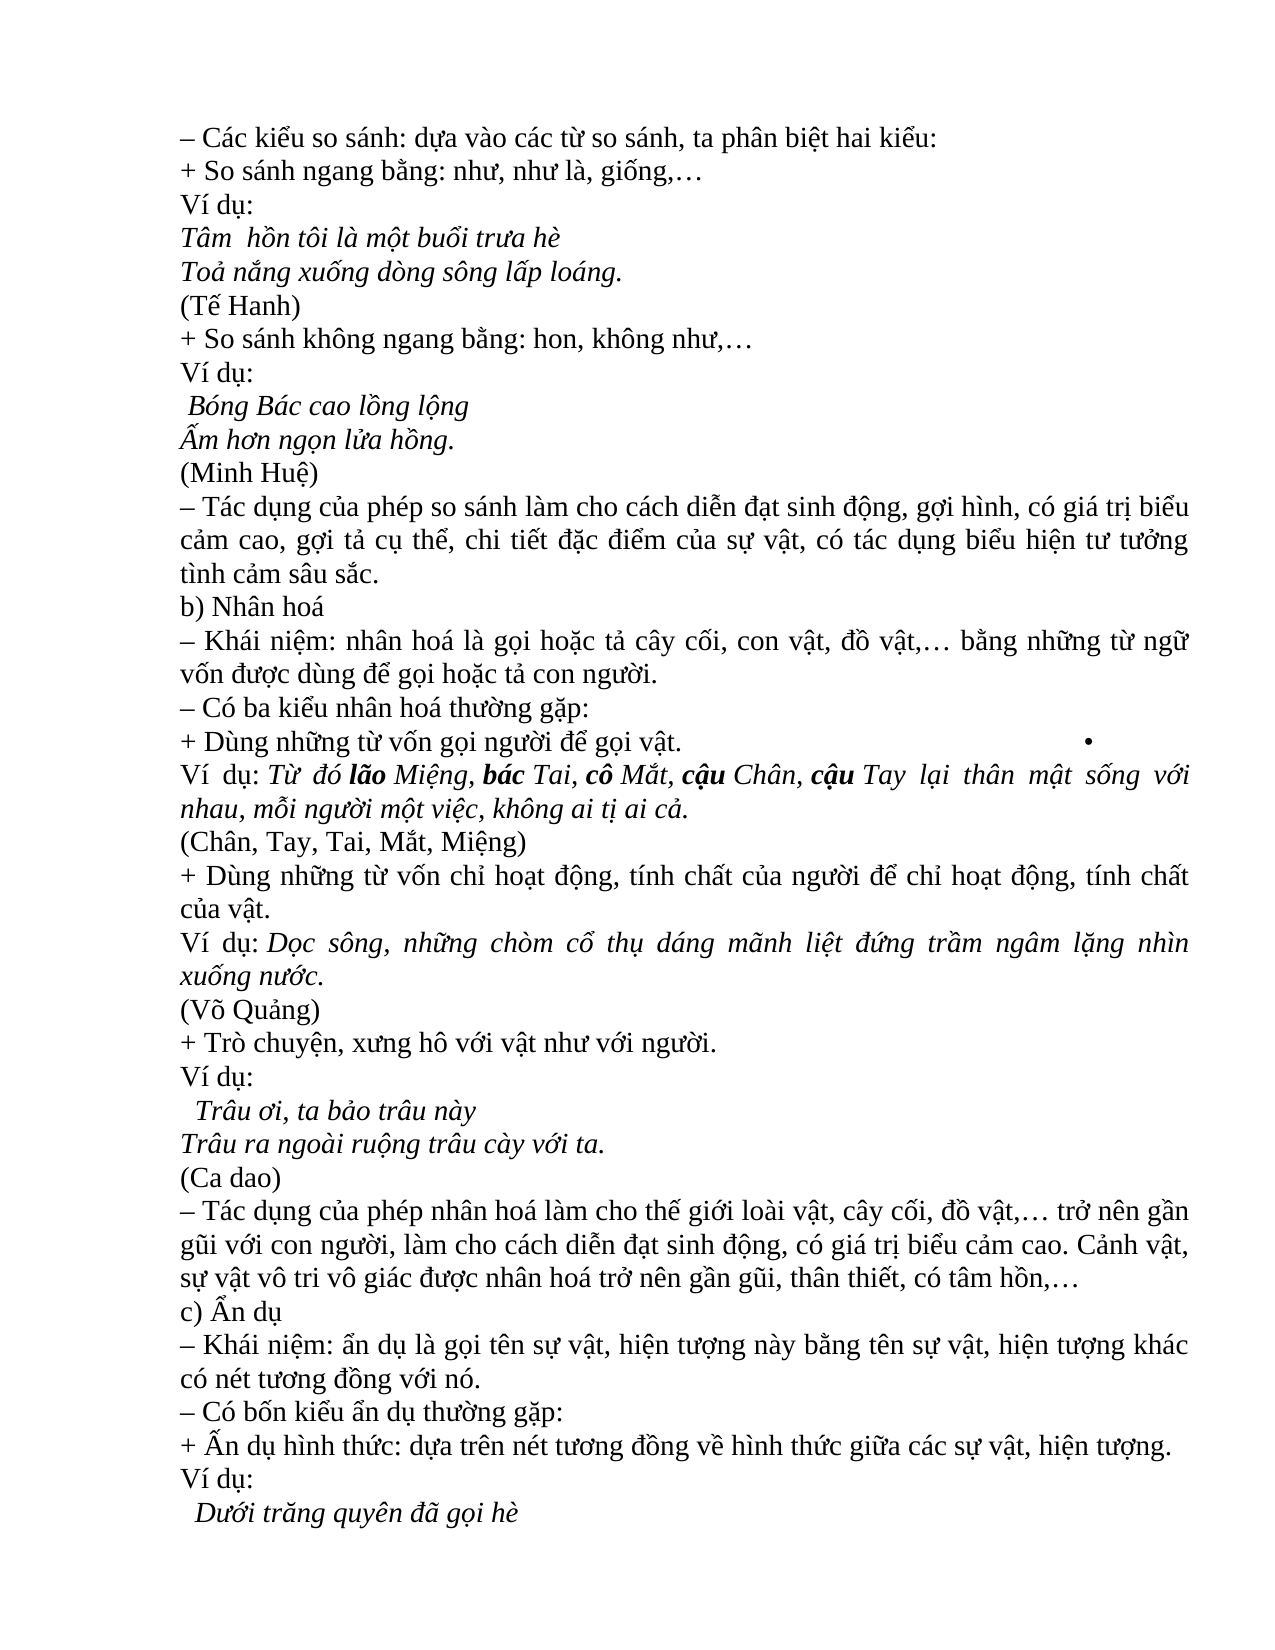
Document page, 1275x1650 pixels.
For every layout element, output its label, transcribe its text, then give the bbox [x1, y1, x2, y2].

text Tâm hồn tôi là một buổi trưa hè [180, 221, 1191, 254]
text + Dùng những từ vốn chỉ hoạt động, tính chất của người để chỉ hoạt động, tính chất của vật. [180, 858, 1191, 925]
text Toả nắng xuống dòng sông lấp loáng. [180, 254, 1191, 288]
text (Võ Quảng) [180, 992, 1191, 1026]
text – Tác dụng của phép so sánh làm cho cách diễn đạt sinh động, gợi hình, có giá trị biểu cảm cao, gợi tả cụ thể, chi tiết đặc điểm của sự vật, có tác dụng biểu hiện tư tưởng tình cảm sâu sắc. [180, 489, 1191, 589]
text + Dùng những từ vốn gọi người để gọi vật. • [180, 724, 1191, 757]
text Trâu ơi, ta bảo trâu này [180, 1093, 1191, 1126]
text – Khái niệm: nhân hoá là gọi hoặc tả cây cối, con vật, đồ vật,… bằng những từ ngữ vốn được dùng để gọi hoặc tả con người. [180, 623, 1191, 690]
text – Có bốn kiểu ẩn dụ thường gặp: [180, 1394, 1191, 1428]
text – Khái niệm: ẩn dụ là gọi tên sự vật, hiện tượng này bằng tên sự vật, hiện tượng khác có nét tương đồng với nó. [180, 1327, 1191, 1394]
text + So sánh không ngang bằng: hon, không như,… [180, 321, 1191, 355]
text c) Ẩn dụ [180, 1294, 1191, 1327]
text Trâu ra ngoài ruộng trâu cày với ta. [180, 1126, 1191, 1160]
text (Ca dao) [180, 1160, 1191, 1193]
text Ví dụ: Từ đó lão Miệng, bác Tai, cô Mắt, cậu Chân, cậu Tay lại thân mật sống với nhau, mỗi người một việc, không ai tị ai cả. [180, 757, 1191, 824]
text Bóng Bác cao lồng lộng [180, 388, 1191, 422]
text (Tế Hanh) [180, 288, 1191, 321]
text Ví dụ: [180, 1462, 1191, 1495]
text (Minh Huệ) [180, 455, 1191, 489]
text – Các kiểu so sánh: dựa vào các từ so sánh, ta phân biệt hai kiểu: [180, 120, 1191, 153]
text Ví dụ: [180, 187, 1191, 221]
text Dưới trăng quyên đã gọi hè [180, 1495, 1191, 1529]
text (Chân, Tay, Tai, Mắt, Miệng) [180, 824, 1191, 858]
text Ví dụ: [180, 1059, 1191, 1093]
text + Ấn dụ hình thức: dựa trên nét tương đồng về hình thức giữa các sự vật, hiện tượng. [180, 1428, 1191, 1462]
text Ví dụ: Dọc sông, những chòm cổ thụ dáng mãnh liệt đứng trầm ngâm lặng nhìn xuống nước. [180, 925, 1191, 992]
text – Có ba kiểu nhân hoá thường gặp: [180, 690, 1191, 724]
text + So sánh ngang bằng: như, như là, giống,… [180, 153, 1191, 187]
text – Tác dụng của phép nhân hoá làm cho thế giới loài vật, cây cối, đồ vật,… trở nên gần gũi với con người, làm cho cách diễn đạt sinh động, có giá trị biểu cảm cao. Cảnh vật, sự vật vô tri vô giác được nhân hoá trở nên gần gũi, thân thiết, có tâm hồn,… [180, 1193, 1191, 1294]
text Ví dụ: [180, 355, 1191, 388]
text b) Nhân hoá [180, 589, 1191, 623]
text Ấm hơn ngọn lửa hồng. [180, 422, 1191, 455]
text + Trò chuyện, xưng hô với vật như với người. [180, 1026, 1191, 1059]
